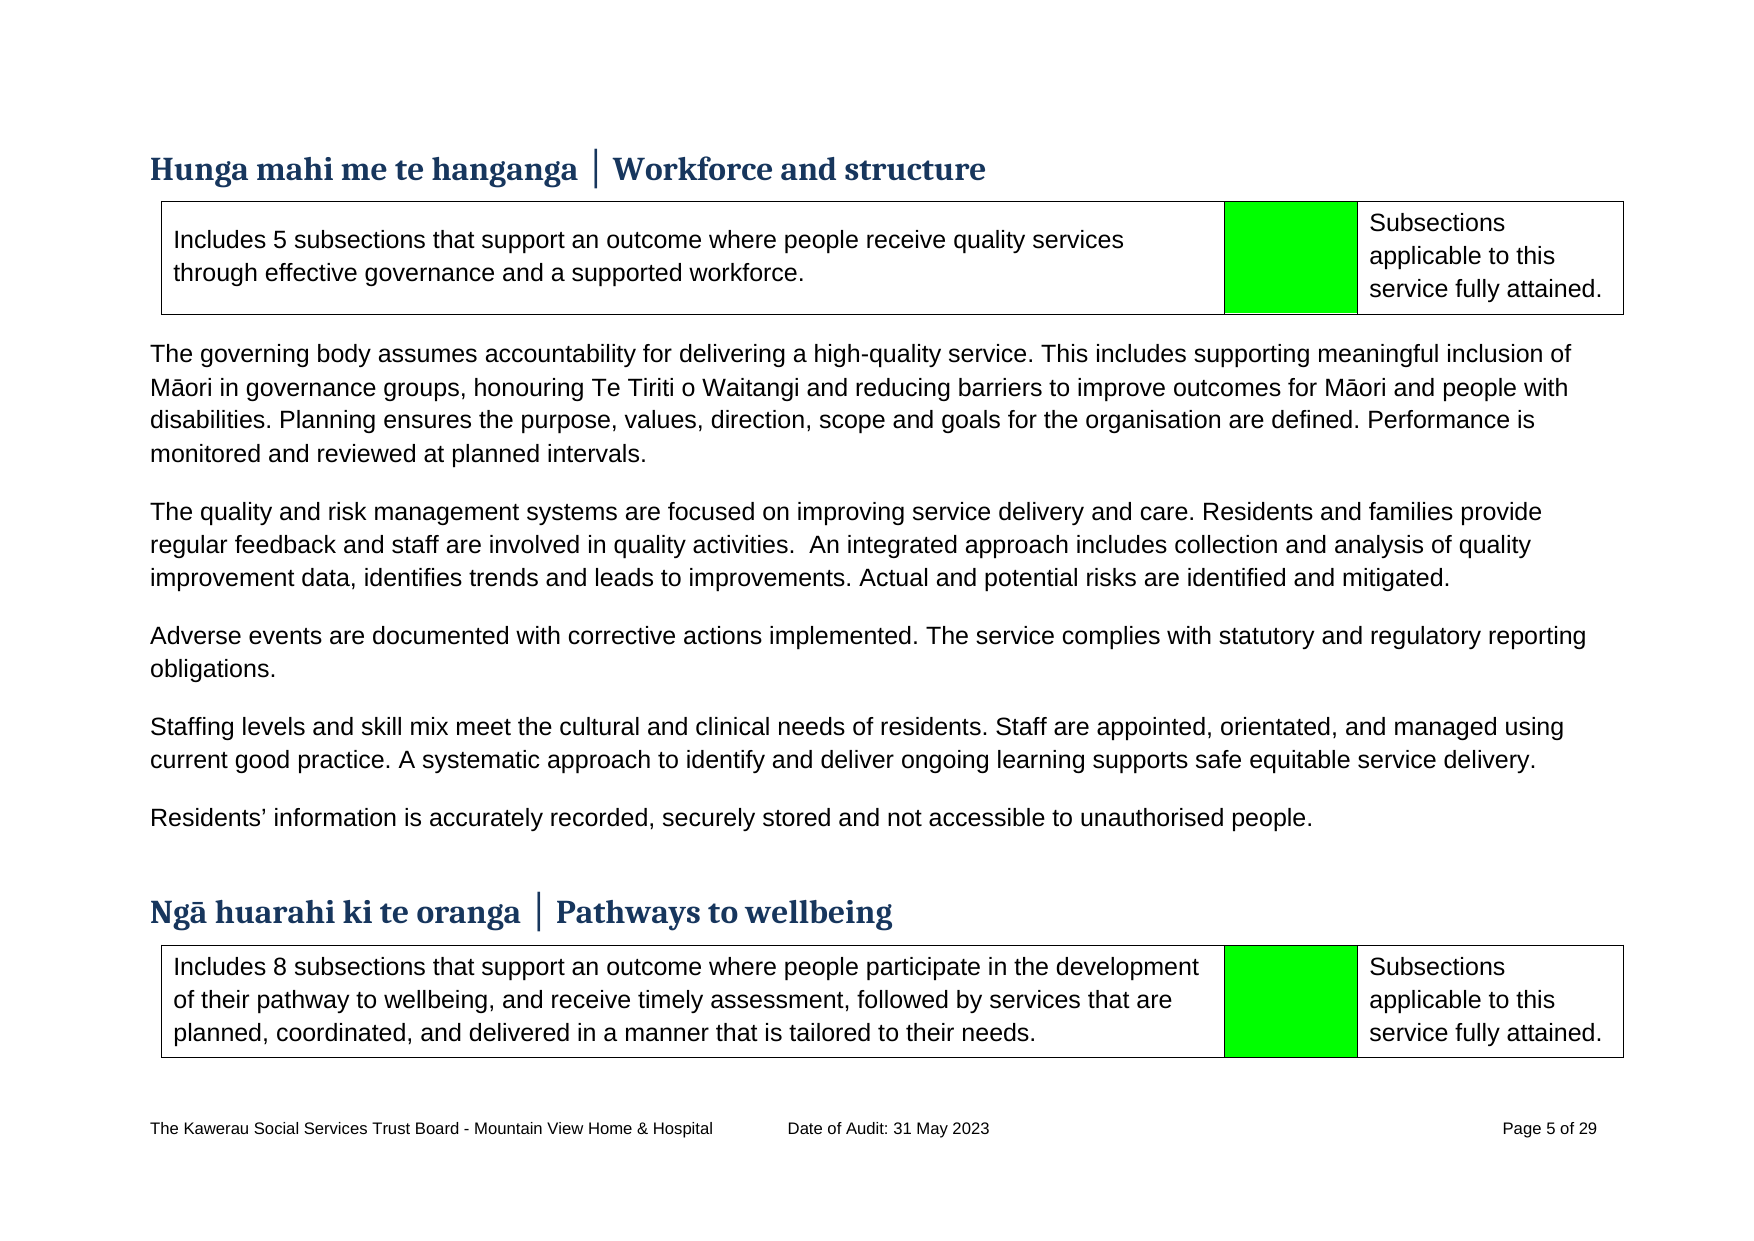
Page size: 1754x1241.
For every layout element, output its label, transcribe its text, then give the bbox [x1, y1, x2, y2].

table_header [1225, 946, 1357, 1057]
text Staffing levels and skill mix meet the cultural and clinical needs of residents. Staff are appointed, orientated, and managed using current good practice. A systematic approach to identify and deliver ongoing learning supports safe equitable service delivery. [150, 712, 1604, 773]
table_header Includes 5 subsections that support an outcome where people receive quality services through effective governance and a supported workforce. [162, 202, 1224, 313]
subtitle Hunga mahi me te hanganga │ Workforce and structure [596, 150, 1604, 188]
table_header Subsections applicable to this service fully attained. [1358, 946, 1623, 1057]
table_header [1225, 202, 1357, 313]
text The governing body assumes accountability for delivering a high-quality service. This includes supporting meaningful inclusion of Māori in governance groups, honouring Te Tiriti o Waitangi and reducing barriers to improve outcomes for Māori and people with disabilities. Planning ensures the purpose, values, direction, scope and goals for the organisation are defined. Performance is monitored and reviewed at planned intervals. [150, 339, 1604, 467]
table_header Includes 8 subsections that support an outcome where people participate in the development of their pathway to wellbeing, and receive timely assessment, followed by services that are planned, coordinated, and delivered in a manner that is tailored to their needs. [162, 946, 1224, 1057]
text Adverse events are documented with corrective actions implemented. The service complies with statutory and regulatory reporting obligations. [150, 621, 1604, 682]
subtitle Hunga mahi me te hanganga │ Workforce and structure [150, 150, 594, 188]
text Residents’ information is accurately recorded, securely stored and not accessible to unauthorised people. [150, 803, 1604, 831]
table_header Subsections applicable to this service fully attained. [1358, 202, 1623, 313]
text The quality and risk management systems are focused on improving service delivery and care. Residents and families provide regular feedback and staff are involved in quality activities. An integrated approach includes collection and analysis of quality improvement data, identifies trends and leads to improvements. Actual and potential risks are identified and mitigated. [150, 497, 1604, 591]
subtitle Ngā huarahi ki te oranga │ Pathways to wellbeing [150, 894, 1604, 932]
